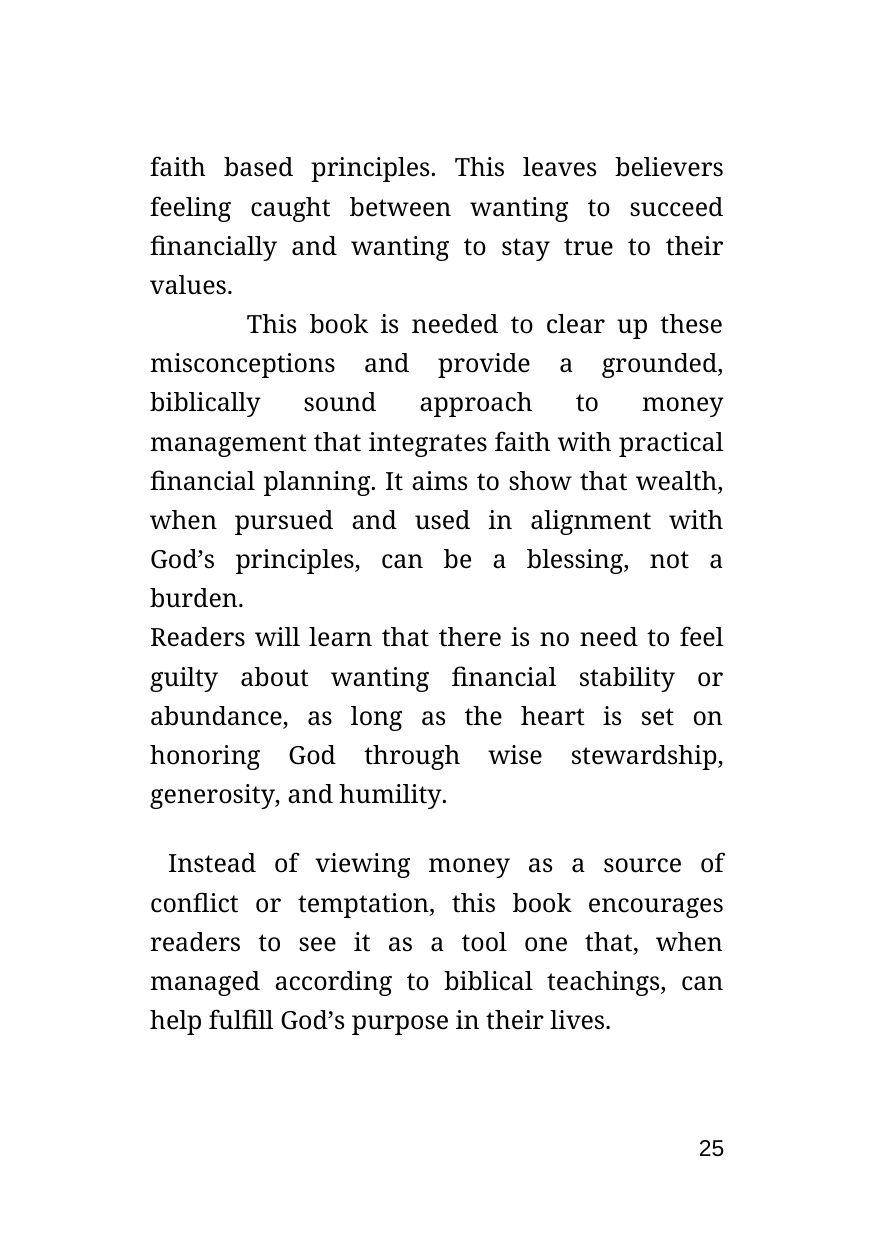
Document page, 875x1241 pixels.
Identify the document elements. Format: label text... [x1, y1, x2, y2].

text This book is needed to clear up these misconceptions and provide a grounded, biblically sound approach to money management that integrates faith with practical financial planning. It aims to show that wealth, when pursued and used in alignment with God’s principles, can be a blessing, not a burden. [150, 307, 724, 615]
text Instead of viewing money as a source of conflict or temptation, this book encourages readers to see it as a tool one that, when managed according to biblical teachings, can help fulfill God’s purpose in their lives. [150, 846, 724, 1037]
text Readers will learn that there is no need to feel guilty about wanting financial stability or abundance, as long as the heart is set on honoring God through wise stewardship, generosity, and humility. [150, 620, 724, 811]
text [150, 150, 724, 302]
